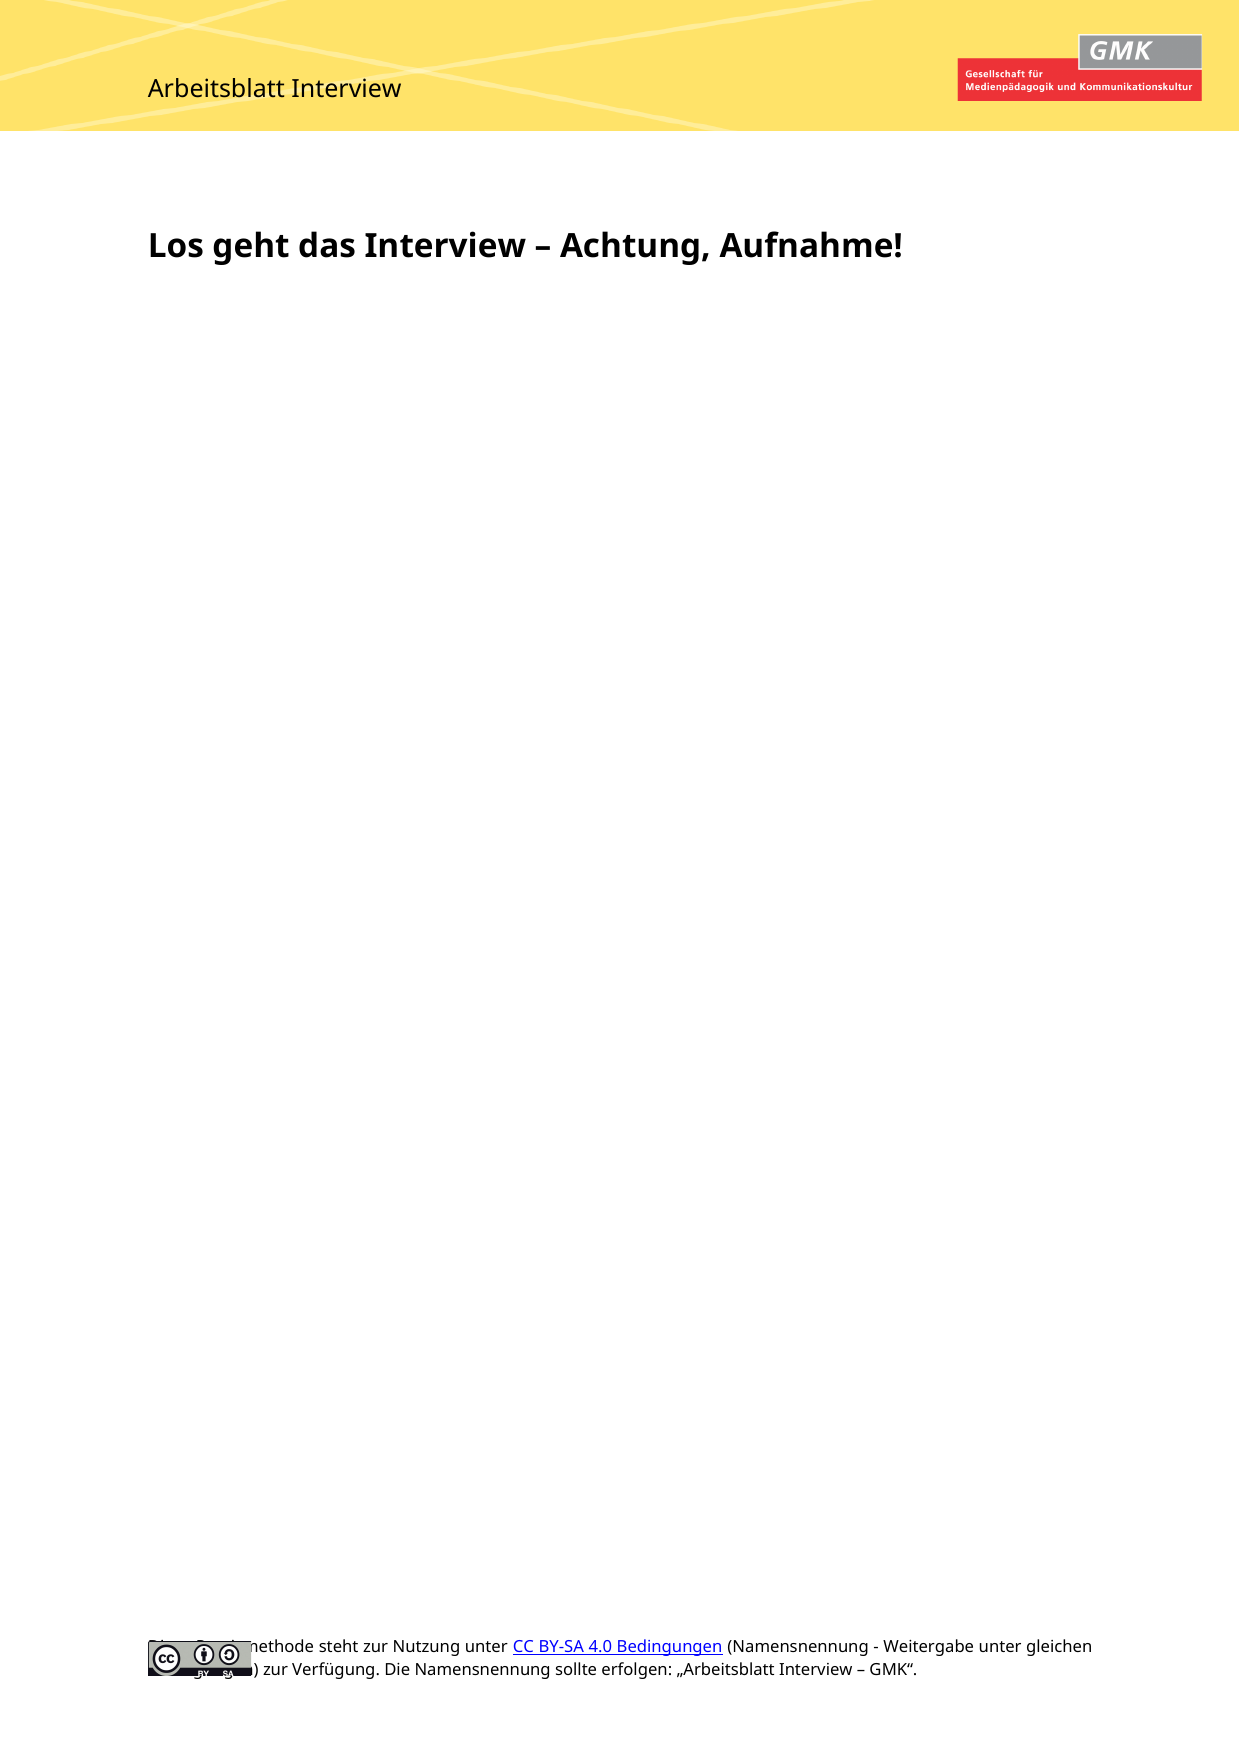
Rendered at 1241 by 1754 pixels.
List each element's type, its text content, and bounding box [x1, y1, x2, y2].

picture [0, 0, 1239, 131]
picture [148, 1641, 252, 1676]
subtitle Los geht das Interview – Achtung, Aufnahme! [148, 222, 1093, 267]
